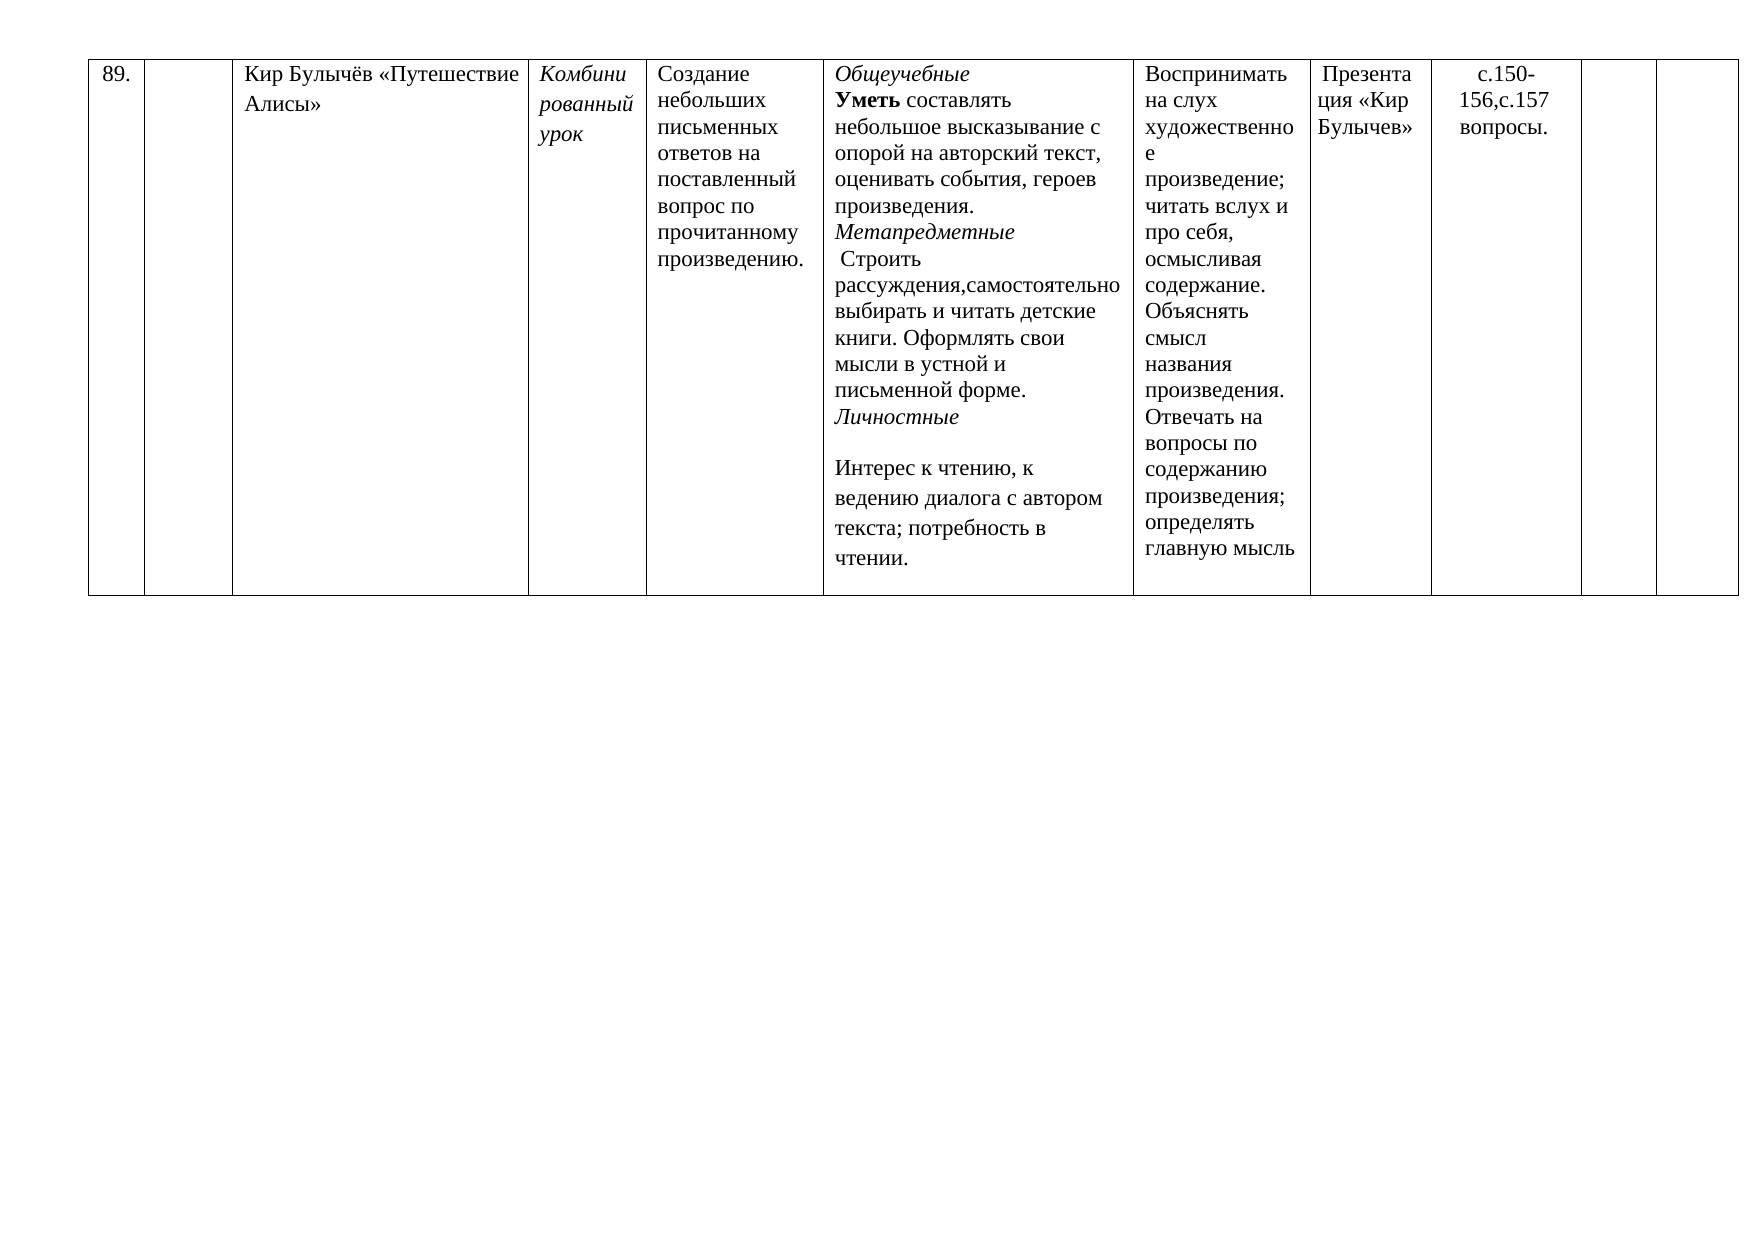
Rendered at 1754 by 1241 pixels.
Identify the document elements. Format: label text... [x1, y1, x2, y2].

table_cell [1582, 60, 1656, 595]
table_cell 89. [89, 60, 144, 595]
table_cell Презентация «Кир Булычев» [1311, 60, 1431, 595]
table_cell Общеучебные Уметь составлять небольшое высказывание с опорой на авторский текст, оценивать события, героев произведения. Метапредметные Строить рассуждения,самостоятельно выбирать и читать детские книги. Оформлять свои мысли в устной и письменной форме. Личностные Интерес к чтению, к ведению диалога с автором текста; потребность в чтении. [824, 60, 1133, 595]
table_cell Кир Булычёв «Путешествие Алисы» [233, 60, 528, 595]
table_cell Создание небольших письменных ответов на поставленный вопрос по прочитанному произведению. [647, 60, 823, 595]
table_cell [1657, 60, 1738, 595]
table_cell с.150-156,с.157 вопросы. [1432, 60, 1581, 595]
table_cell Воспринимать на слух художественное произведение; читать вслух и про себя, осмысливая содержание. Объяснять смысл названия произведения. Отвечать на вопросы по содержанию произведения; определять главную мысль [1134, 60, 1310, 595]
table_cell Комбинированный урок [529, 60, 646, 595]
table_cell [145, 60, 232, 595]
